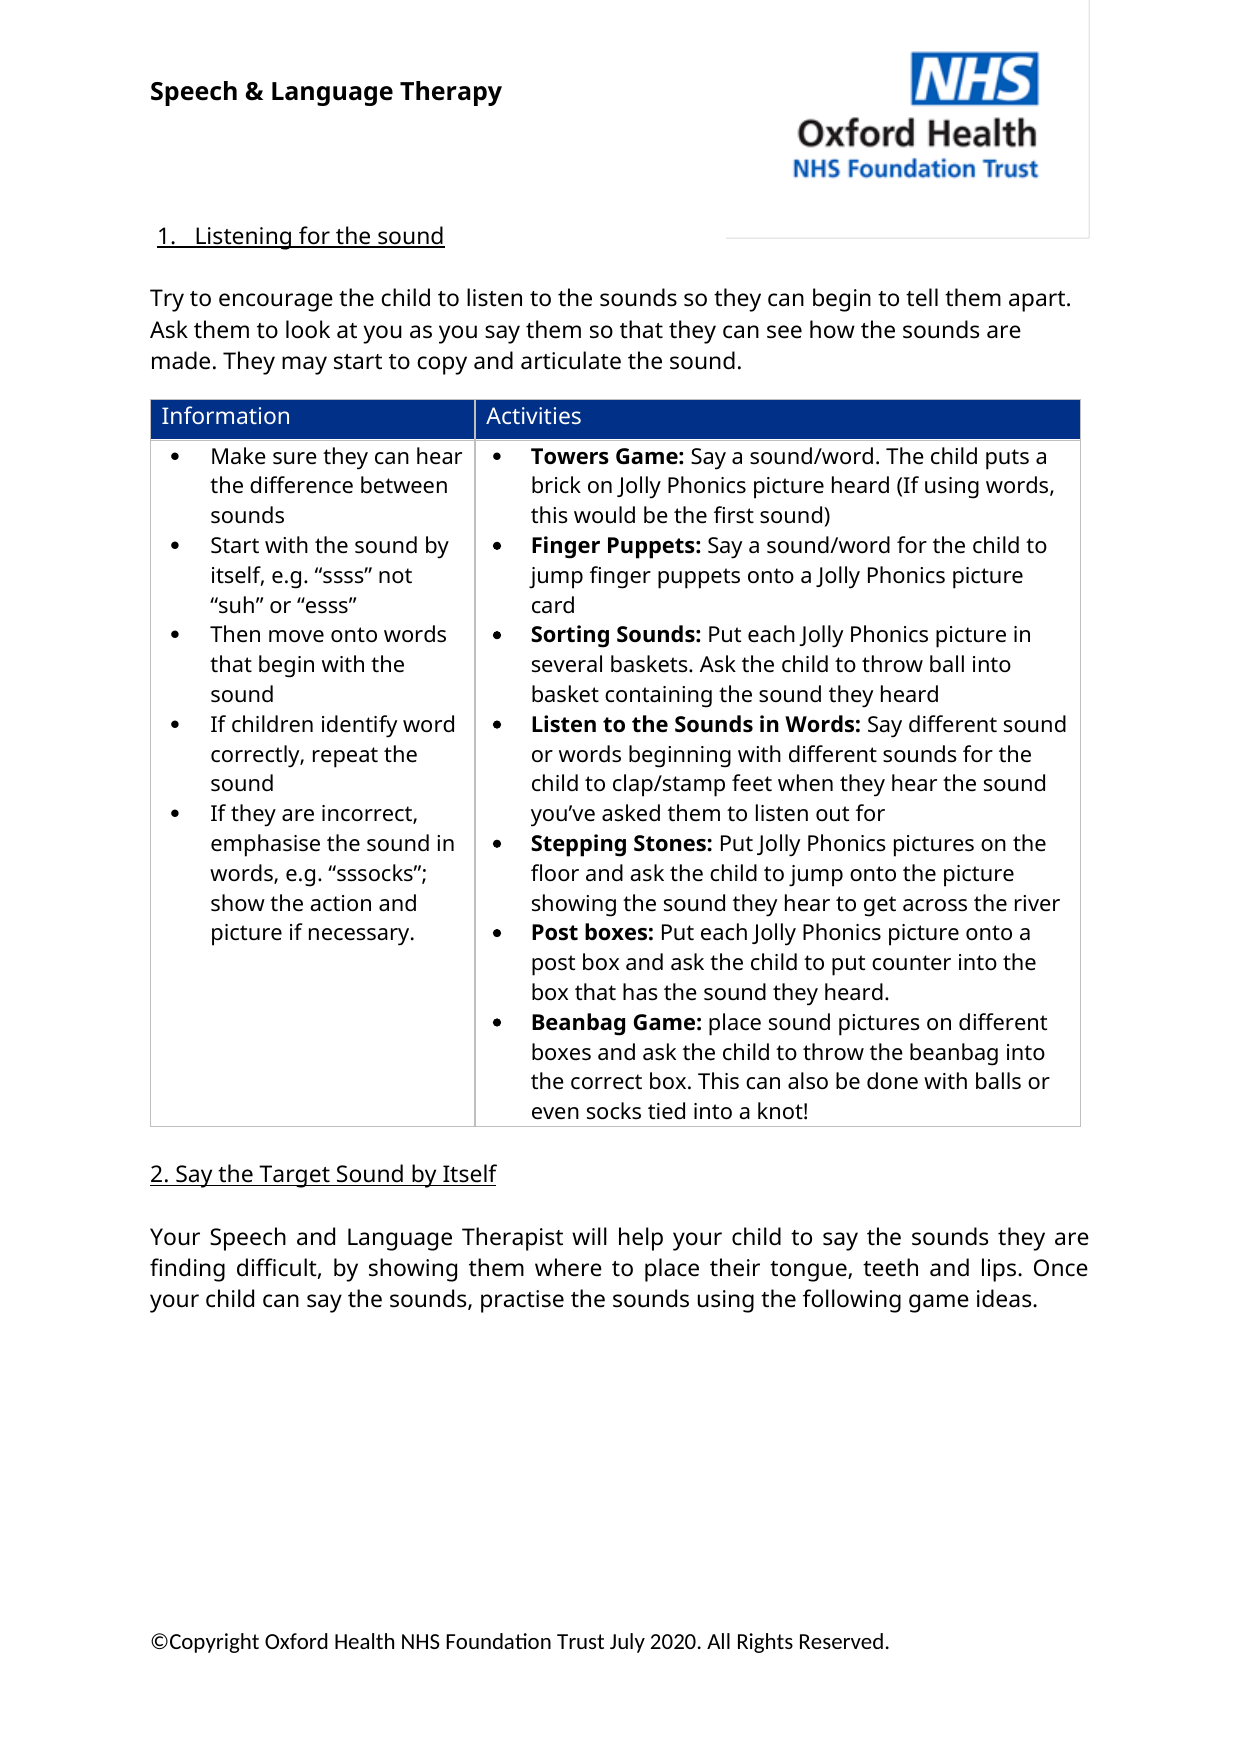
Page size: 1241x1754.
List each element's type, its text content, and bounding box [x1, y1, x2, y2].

text Try to encourage the child to listen to the sounds so they can begin to tell them apart. Ask them to look at you as you say them so that they can see how the sounds are made. They may start to copy and articulate the sound. [150, 282, 1090, 376]
picture [726, 0, 1091, 240]
text Your Speech and Language Therapist will help your child to say the sounds they are finding difficult, by showing them where to place their tongue, teeth and lips. Once your child can say the sounds, practise the sounds using the following game ideas. [150, 1221, 1090, 1314]
text 2. Say the Target Sound by Itself [150, 1158, 1090, 1189]
table_cell Towers Game: Say a sound/word. The child puts a brick on Jolly Phonics picture heard (If using words, this would be the first sound) Finger Puppets: Say a sound/word for the child to jump finger puppets onto a Jolly Phonics picture card Sorting Sounds: Put each Jolly Phonics picture in several baskets. Ask the child to throw ball into basket containing the sound they heard Listen to the Sounds in Words: Say different sound or words beginning with different sounds for the child to clap/stamp feet when they hear the sound you’ve asked them to listen out for Stepping Stones: Put Jolly Phonics pictures on the floor and ask the child to jump onto the picture showing the sound they hear to get across the river Post boxes: Put each Jolly Phonics picture onto a post box and ask the child to put counter into the box that has the sound they heard. Beanbag Game: place sound pictures on different boxes and ask the child to throw the beanbag into the correct box. This can also be done with balls or even socks tied into a knot! [476, 441, 1080, 1126]
table_cell Make sure they can hear the difference between sounds Start with the sound by itself, e.g. “ssss” not “suh” or “esss” Then move onto words that begin with the sound If children identify word correctly, repeat the sound If they are incorrect, emphasise the sound in words, e.g. “sssocks”; show the action and picture if necessary. [151, 441, 474, 1126]
list Listening for the sound [157, 220, 1090, 251]
table_header Information [151, 400, 474, 439]
table_header Activities [476, 400, 1080, 439]
